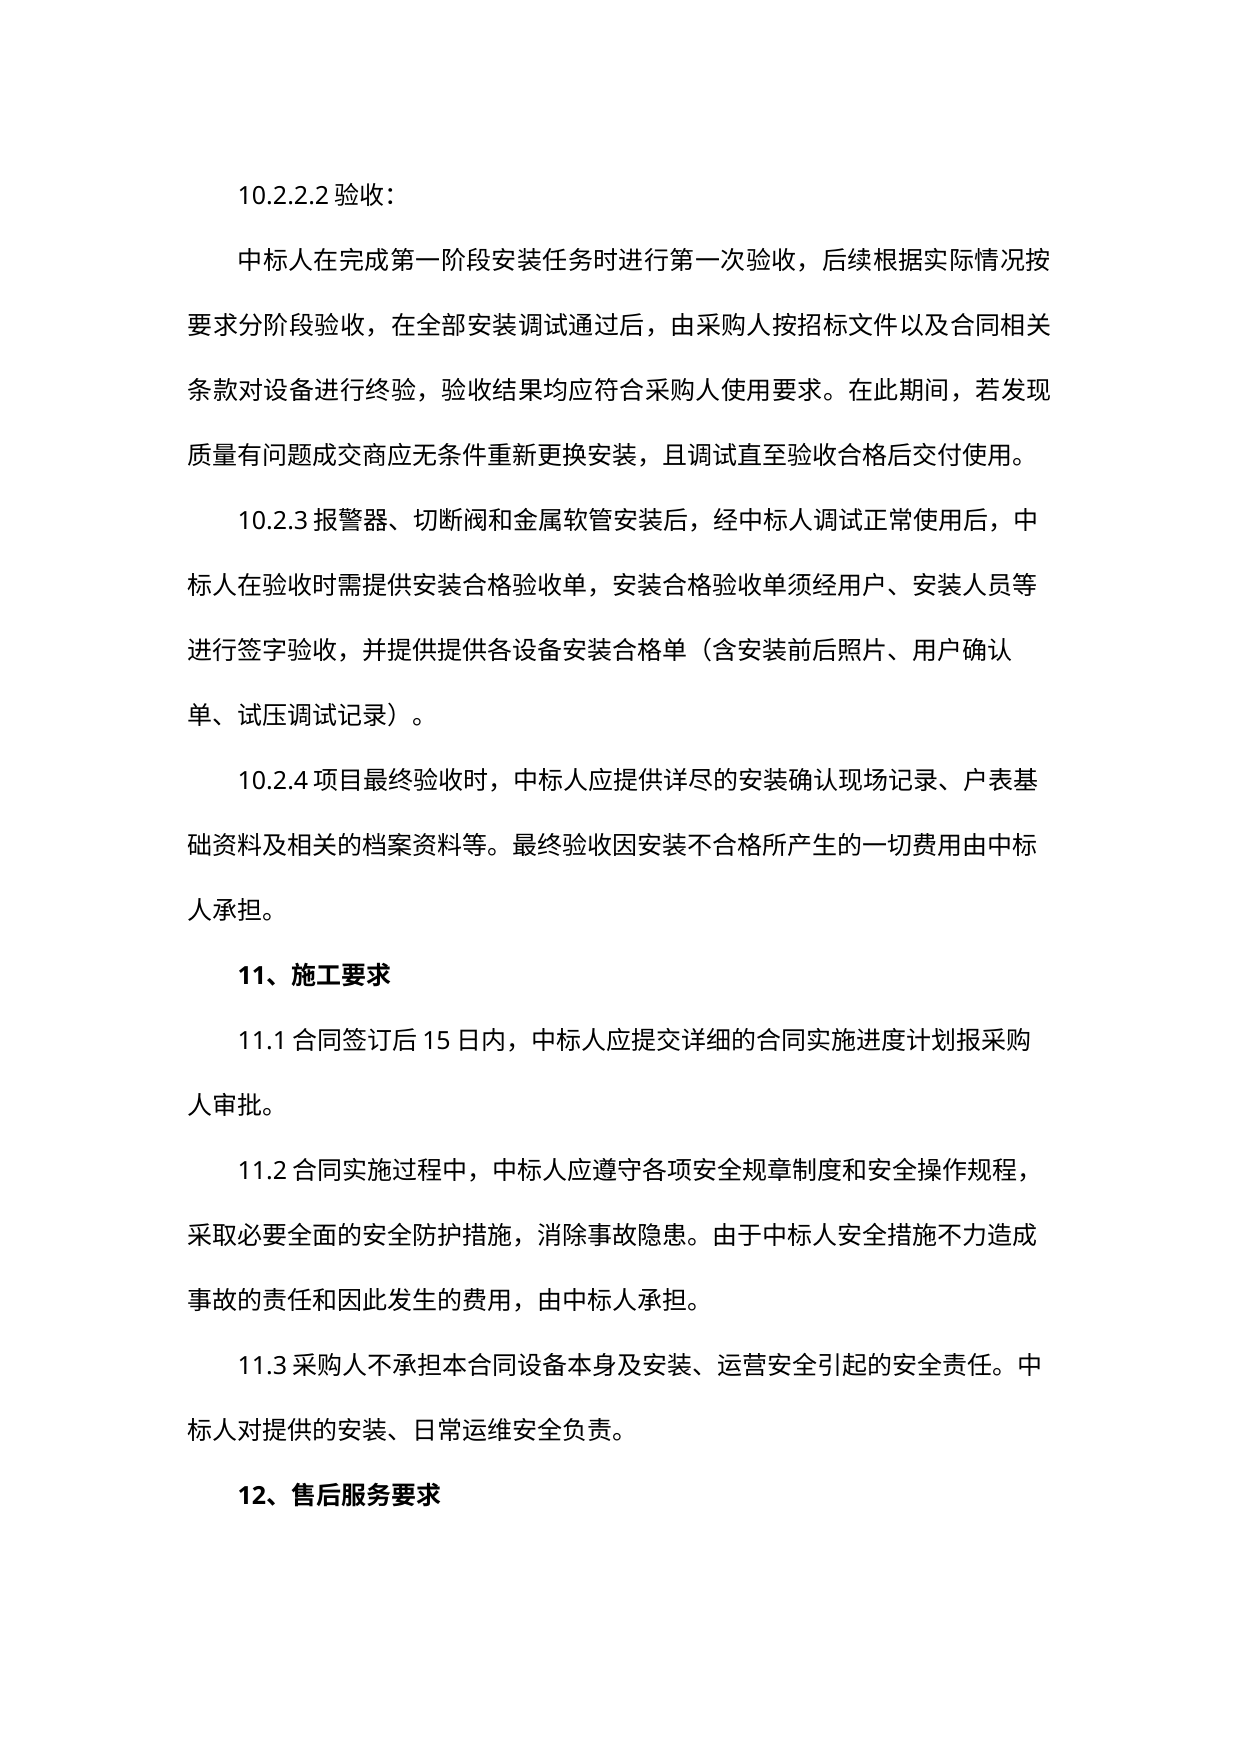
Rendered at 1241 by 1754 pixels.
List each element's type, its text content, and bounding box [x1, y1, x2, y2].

text 12、售后服务要求 [187, 1462, 1053, 1527]
text 11.1合同签订后15日内，中标人应提交详细的合同实施进度计划报采购人审批。 [187, 1007, 1053, 1137]
text 中标人在完成第一阶段安装任务时进行第一次验收，后续根据实际情况按要求分阶段验收，在全部安装调试通过后，由采购人按招标文件以及合同相关条款对设备进行终验，验收结果均应符合采购人使用要求。在此期间，若发现质量有问题成交商应无条件重新更换安装，且调试直至验收合格后交付使用。 [187, 227, 1053, 487]
text 11.3采购人不承担本合同设备本身及安装、运营安全引起的安全责任。中标人对提供的安装、日常运维安全负责。 [187, 1332, 1053, 1462]
text 11.2合同实施过程中，中标人应遵守各项安全规章制度和安全操作规程，采取必要全面的安全防护措施，消除事故隐患。由于中标人安全措施不力造成事故的责任和因此发生的费用，由中标人承担。 [187, 1137, 1053, 1332]
text 11、施工要求 [187, 942, 1053, 1007]
text 10.2.4项目最终验收时，中标人应提供详尽的安装确认现场记录、户表基础资料及相关的档案资料等。最终验收因安装不合格所产生的一切费用由中标人承担。 [187, 747, 1053, 942]
text 10.2.2.2验收： [187, 162, 1053, 227]
text 10.2.3报警器、切断阀和金属软管安装后，经中标人调试正常使用后，中标人在验收时需提供安装合格验收单，安装合格验收单须经用户、安装人员等进行签字验收，并提供提供各设备安装合格单（含安装前后照片、用户确认单、试压调试记录）。 [187, 487, 1053, 747]
